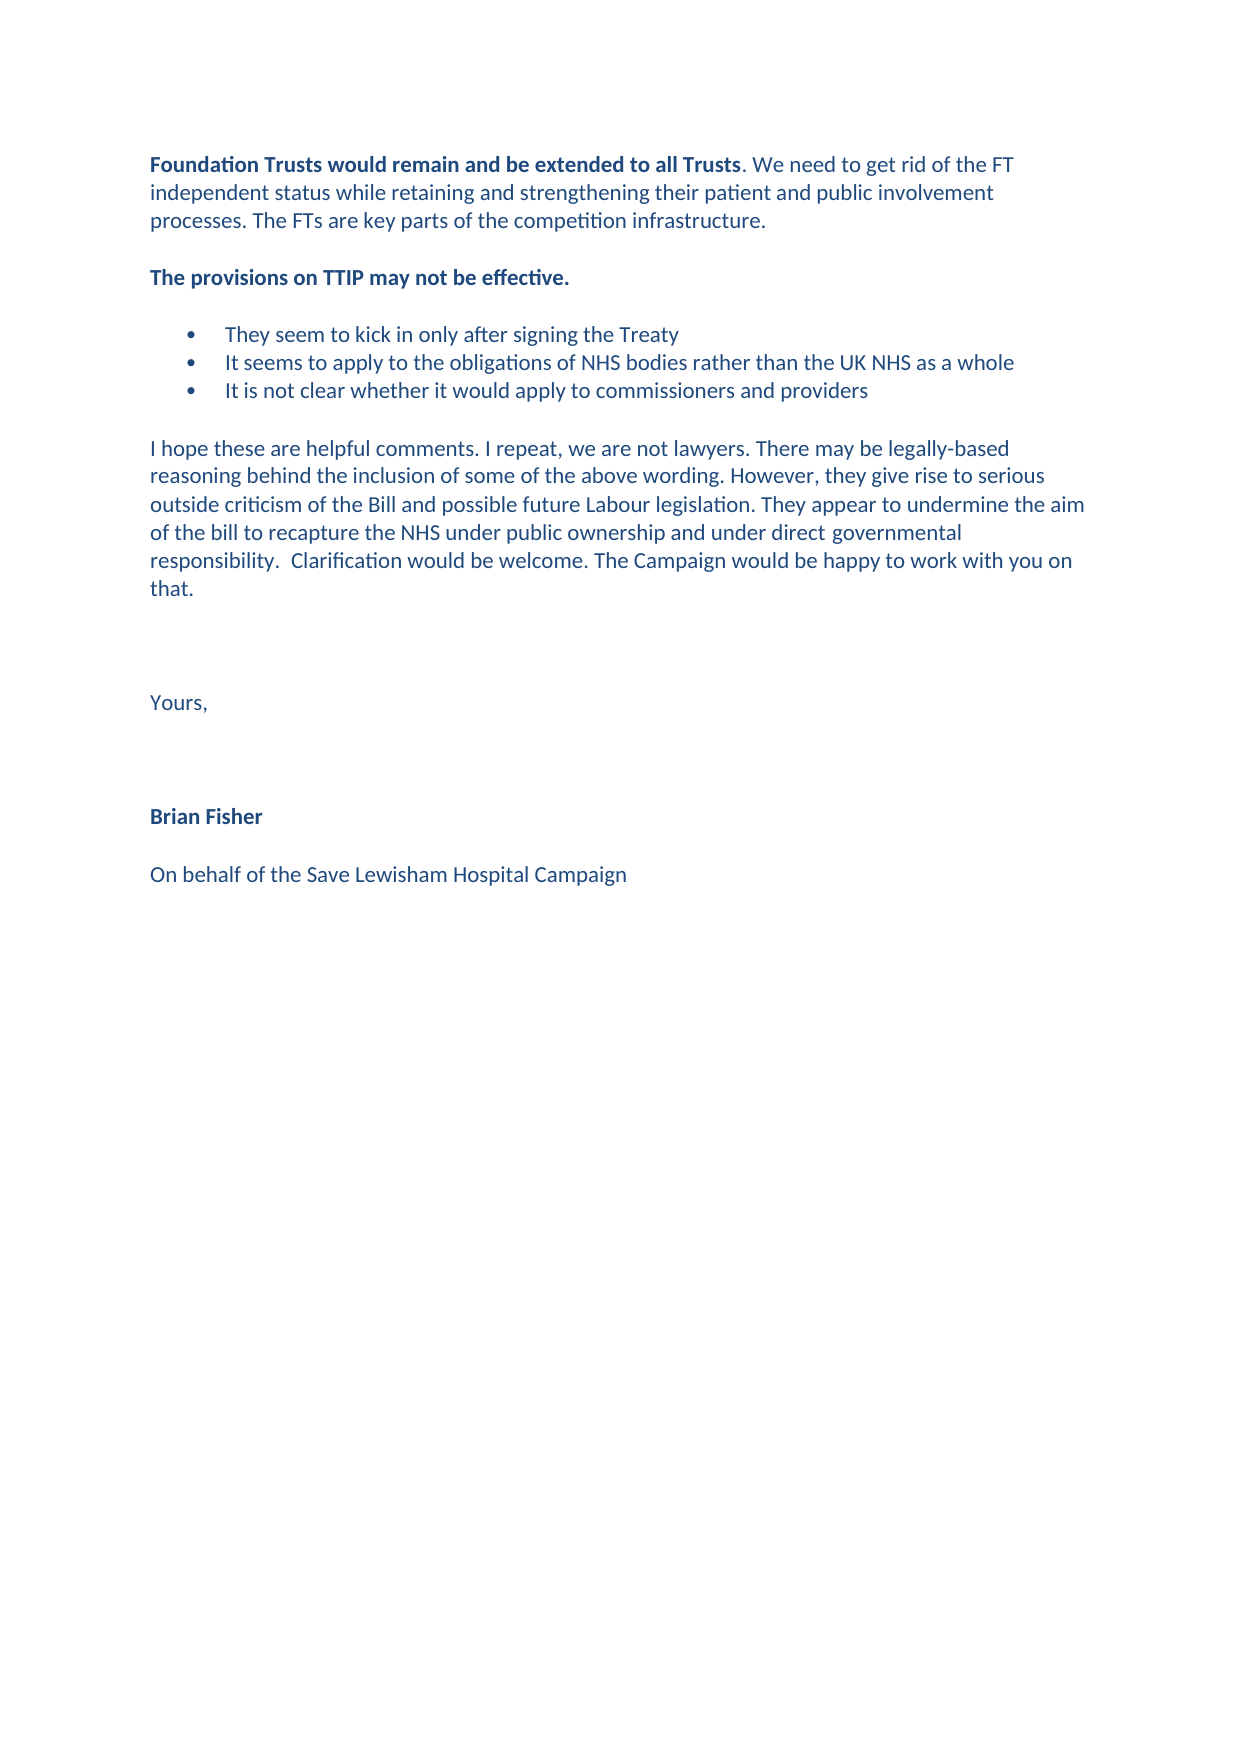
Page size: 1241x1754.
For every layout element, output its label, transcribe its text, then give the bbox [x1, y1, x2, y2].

text Brian Fisher [150, 802, 1090, 831]
text On behalf of the Save Lewisham Hospital Campaign [150, 860, 1090, 888]
list They seem to kick in only after signing the Treaty [187, 320, 1090, 348]
list It seems to apply to the obligations of NHS bodies rather than the UK NHS as a whole [187, 348, 1090, 376]
text I hope these are helpful comments. I repeat, we are not lawyers. There may be legally-based reasoning behind the inclusion of some of the above wording. However, they give rise to serious outside criticism of the Bill and possible future Labour legislation. They appear to undermine the aim of the bill to recapture the NHS under public ownership and under direct governmental responsibility. Clarification would be welcome. The Campaign would be happy to work with you on that. [150, 434, 1090, 602]
text Yours, [150, 688, 1090, 716]
text Foundation Trusts would remain and be extended to all Trusts. We need to get rid of the FT independent status while retaining and strengthening their patient and public involvement processes. The FTs are key parts of the competition infrastructure. [150, 150, 1090, 234]
text The provisions on TTIP may not be effective. [150, 263, 1090, 291]
list It is not clear whether it would apply to commissioners and providers [187, 376, 1090, 404]
